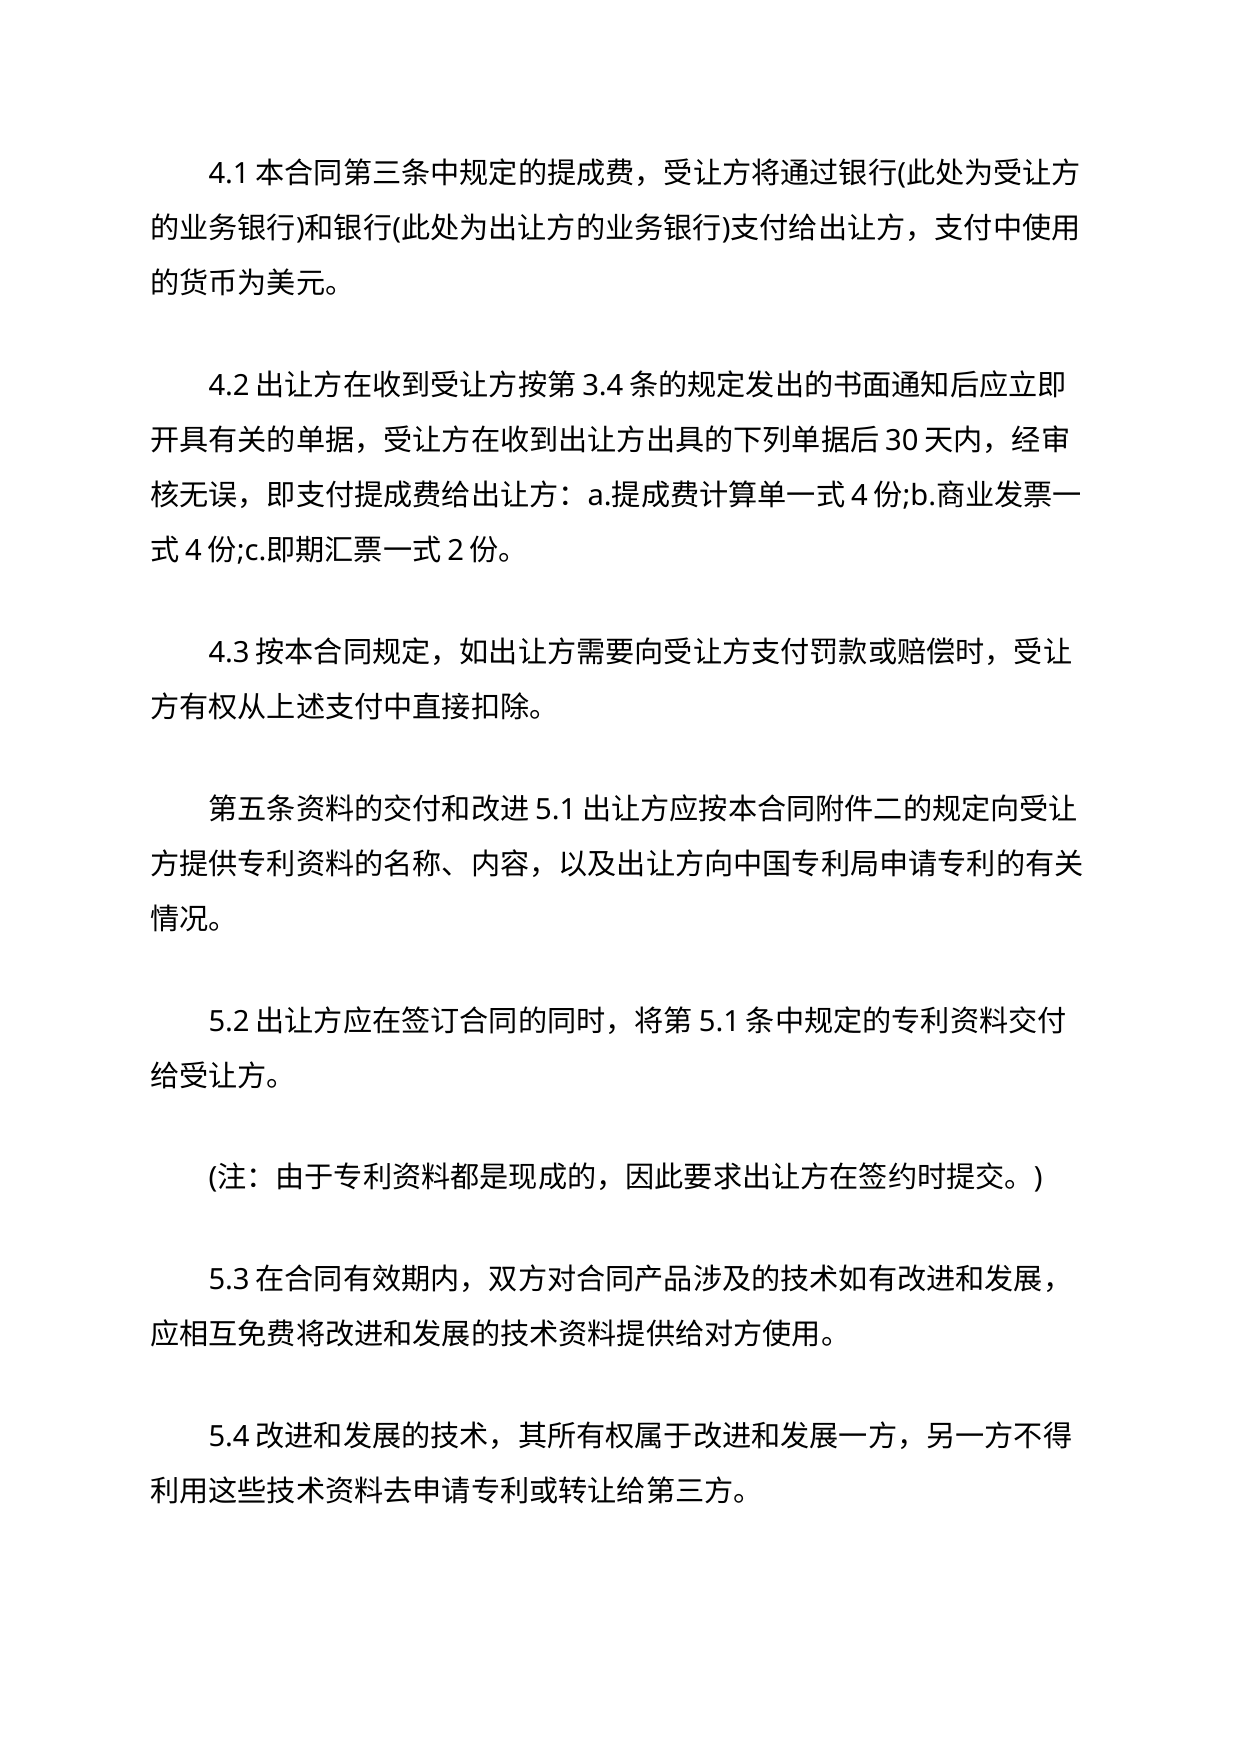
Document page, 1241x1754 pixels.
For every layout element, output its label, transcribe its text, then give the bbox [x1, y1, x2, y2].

text 4.3按本合同规定，如出让方需要向受让方支付罚款或赔偿时，受让方有权从上述支付中直接扣除。 [150, 629, 1090, 726]
text 5.4改进和发展的技术，其所有权属于改进和发展一方，另一方不得利用这些技术资料去申请专利或转让给第三方。 [150, 1413, 1090, 1510]
text 5.2出让方应在签订合同的同时，将第5.1条中规定的专利资料交付给受让方。 [150, 997, 1090, 1094]
text (注：由于专利资料都是现成的，因此要求出让方在签约时提交。) [150, 1154, 1090, 1196]
text 5.3在合同有效期内，双方对合同产品涉及的技术如有改进和发展，应相互免费将改进和发展的技术资料提供给对方使用。 [150, 1256, 1090, 1353]
text 4.1本合同第三条中规定的提成费，受让方将通过银行(此处为受让方的业务银行)和银行(此处为出让方的业务银行)支付给出让方，支付中使用的货币为美元。 [150, 150, 1090, 302]
text 第五条资料的交付和改进5.1出让方应按本合同附件二的规定向受让方提供专利资料的名称、内容，以及出让方向中国专利局申请专利的有关情况。 [150, 786, 1090, 938]
text 4.2出让方在收到受让方按第3.4条的规定发出的书面通知后应立即开具有关的单据，受让方在收到出让方出具的下列单据后30天内，经审核无误，即支付提成费给出让方：a.提成费计算单一式4份;b.商业发票一式4份;c.即期汇票一式2份。 [150, 362, 1090, 569]
